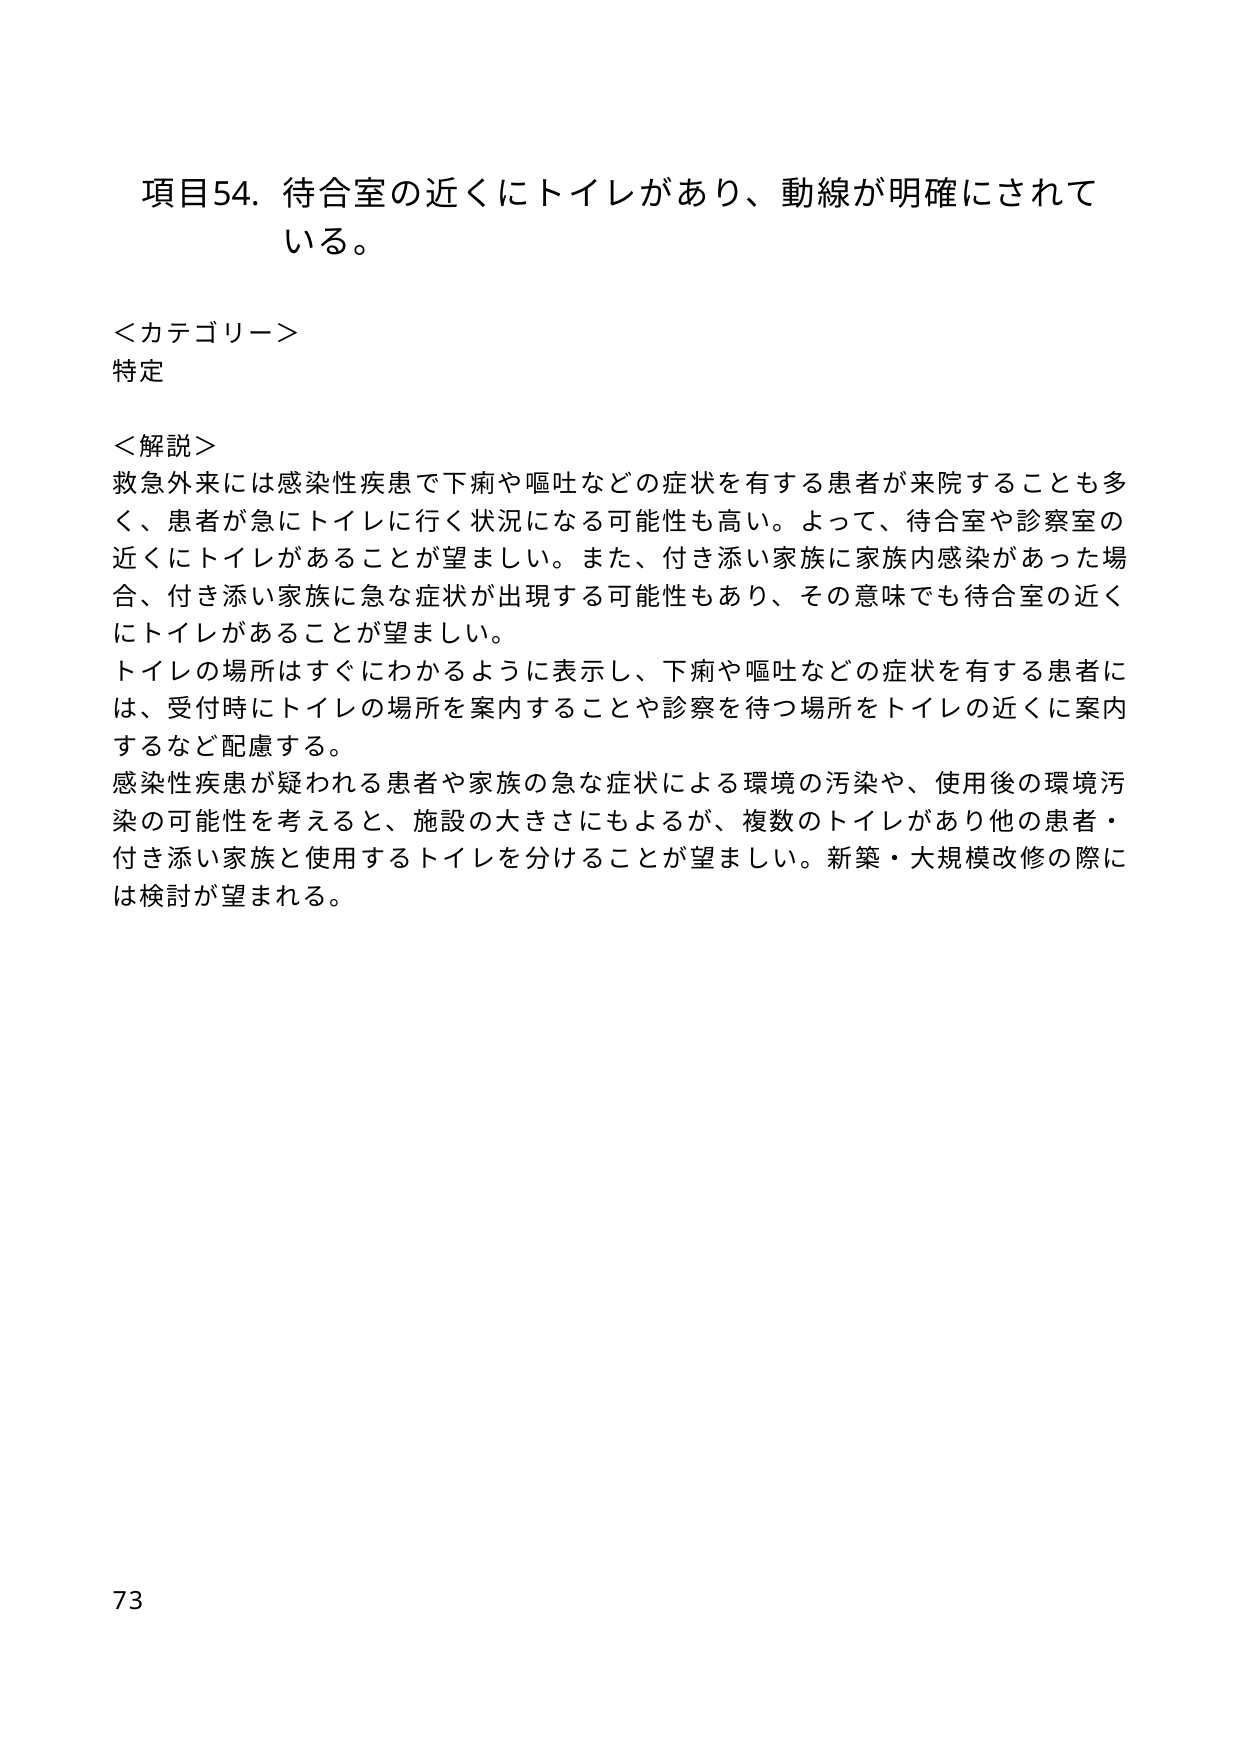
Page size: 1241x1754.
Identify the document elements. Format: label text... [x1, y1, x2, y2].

subtitle 待合室の近くにトイレがあり、動線が明確にされている。 [142, 166, 1098, 263]
text トイレの場所はすぐにわかるように表示し、下痢や嘔吐などの症状を有する患者には、受付時にトイレの場所を案内することや診察を待つ場所をトイレの近くに案内するなど配慮する。 [112, 650, 1128, 763]
text 感染性疾患が疑われる患者や家族の急な症状による環境の汚染や、使用後の環境汚染の可能性を考えると、施設の大きさにもよるが、複数のトイレがあり他の患者・付き添い家族と使用するトイレを分けることが望ましい。新築・大規模改修の際には検討が望まれる。 [112, 763, 1128, 913]
text 救急外来には感染性疾患で下痢や嘔吐などの症状を有する患者が来院することも多く、患者が急にトイレに行く状況になる可能性も高い。よって、待合室や診察室の近くにトイレがあることが望ましい。また、付き添い家族に家族内感染があった場合、付き添い家族に急な症状が出現する可能性もあり、その意味でも待合室の近くにトイレがあることが望ましい。 [112, 463, 1128, 650]
text 特定 [112, 350, 1128, 388]
text ＜カテゴリー＞ [112, 313, 1128, 350]
text ＜解説＞ [112, 425, 1128, 463]
